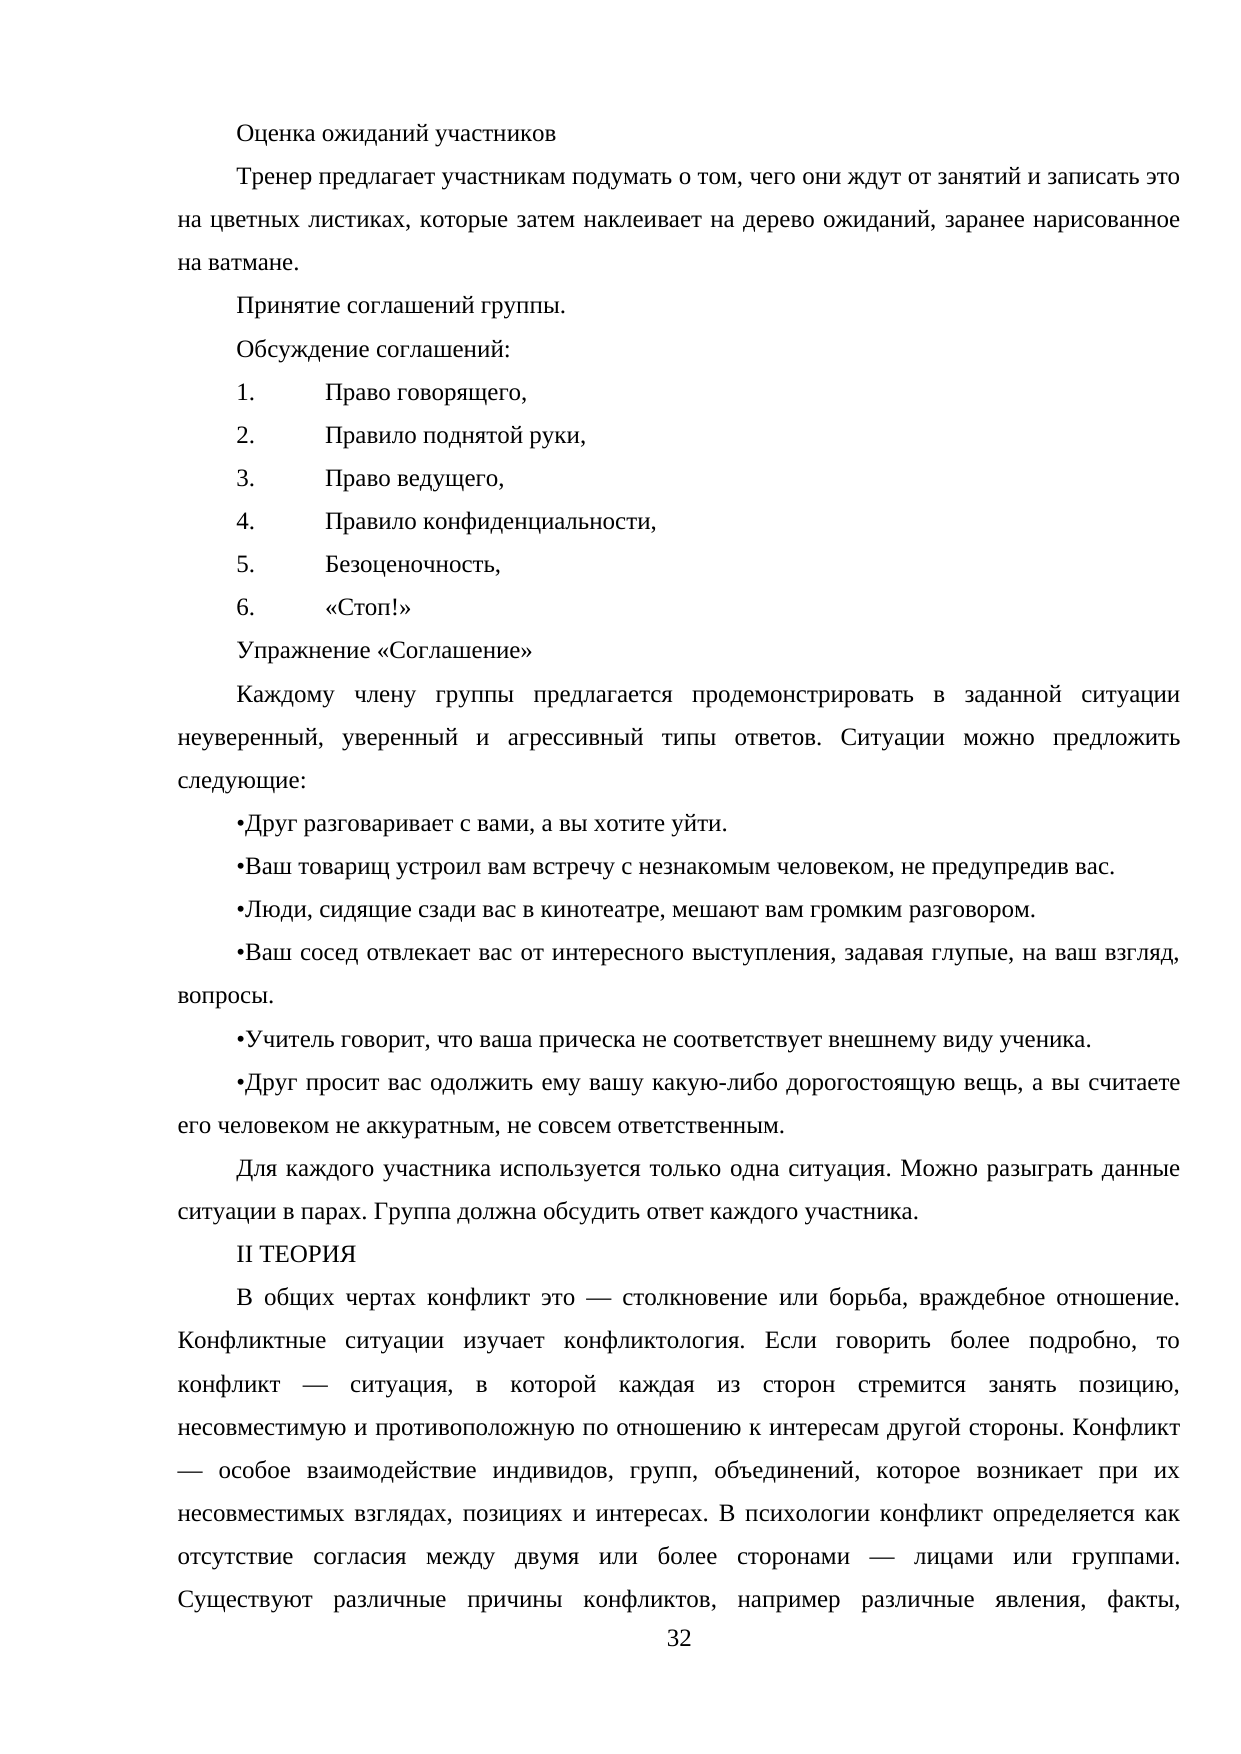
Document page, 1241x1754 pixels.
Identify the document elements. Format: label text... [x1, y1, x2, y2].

text •Люди, сидящие сзади вас в кинотеатре, мешают вам громким разговором. [177, 894, 1181, 923]
text 5. Безоценочность, [177, 549, 1181, 578]
text Оценка ожиданий участников [177, 118, 1181, 147]
text Для каждого участника используется только одна ситуация. Можно разыграть данные ситуации в парах. Группа должна обсудить ответ каждого участника. [177, 1153, 1181, 1225]
text 6. «Стоп!» [177, 592, 1181, 621]
text 1. Право говорящего, [177, 377, 1181, 406]
text •Друг просит вас одолжить ему вашу какую-либо дорогостоящую вещь, а вы считаете его человеком не аккуратным, не совсем ответственным. [177, 1067, 1181, 1139]
text II ТЕОРИЯ [177, 1239, 1181, 1268]
text Тренер предлагает участникам подумать о том, чего они ждут от занятий и записать это на цветных листиках, которые затем наклеивает на дерево ожиданий, заранее нарисованное на ватмане. [177, 161, 1181, 276]
text •Ваш сосед отвлекает вас от интересного выступления, задавая глупые, на ваш взгляд, вопросы. [177, 937, 1181, 1009]
text •Учитель говорит, что ваша прическа не соответствует внешнему виду ученика. [177, 1024, 1181, 1052]
text 2. Правило поднятой руки, [177, 420, 1181, 449]
text Принятие соглашений группы. [177, 291, 1181, 319]
text 3. Право ведущего, [177, 463, 1181, 492]
text Каждому члену группы предлагается продемонстрировать в заданной ситуации неуверенный, уверенный и агрессивный типы ответов. Ситуации можно предложить следующие: [177, 679, 1181, 794]
text 4. Правило конфиденциальности, [177, 506, 1181, 535]
text Обсуждение соглашений: [177, 334, 1181, 362]
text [177, 1282, 1181, 1613]
text Упражнение «Соглашение» [177, 636, 1181, 664]
text •Ваш товарищ устроил вам встречу с незнакомым человеком, не предупредив вас. [177, 851, 1181, 880]
text •Друг разговаривает с вами, а вы хотите уйти. [177, 808, 1181, 837]
